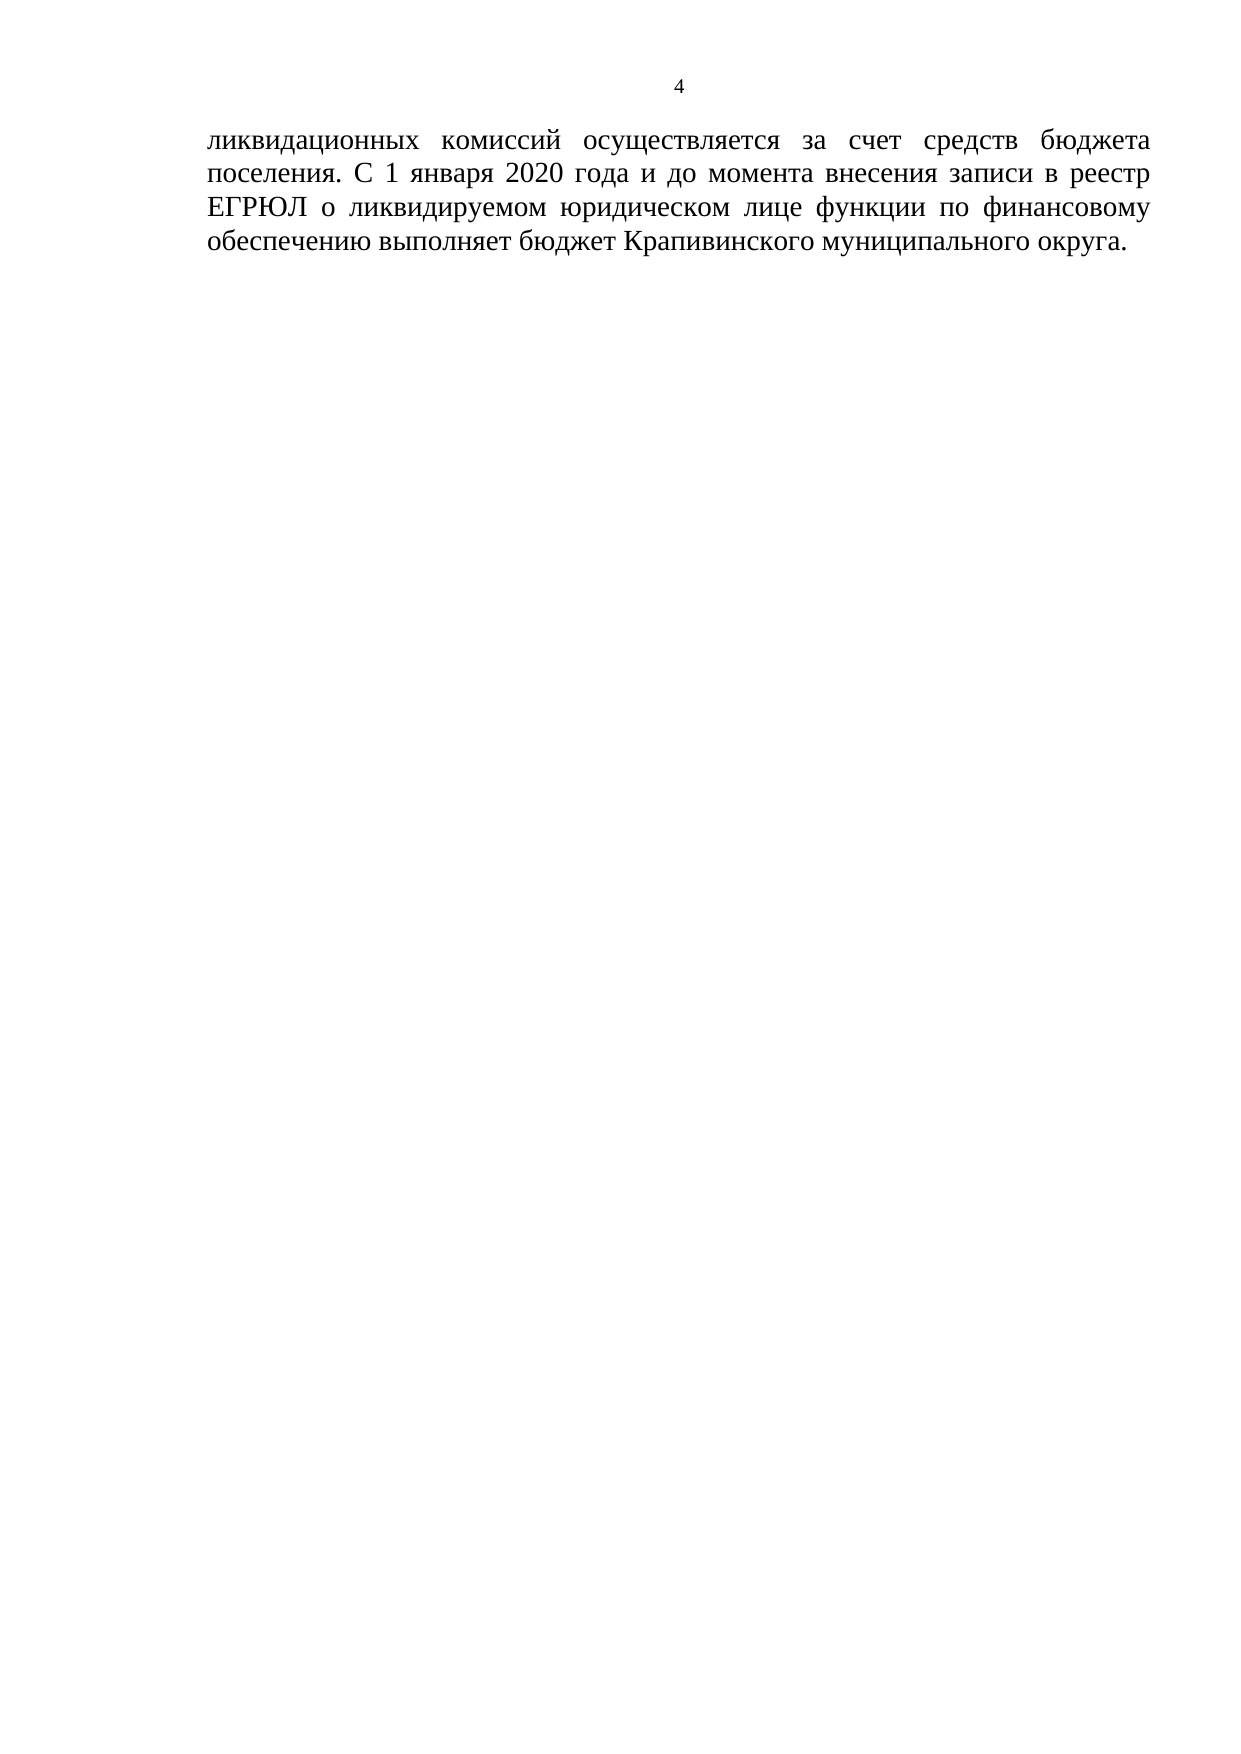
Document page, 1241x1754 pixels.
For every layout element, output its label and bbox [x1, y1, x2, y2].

text [207, 122, 1152, 256]
